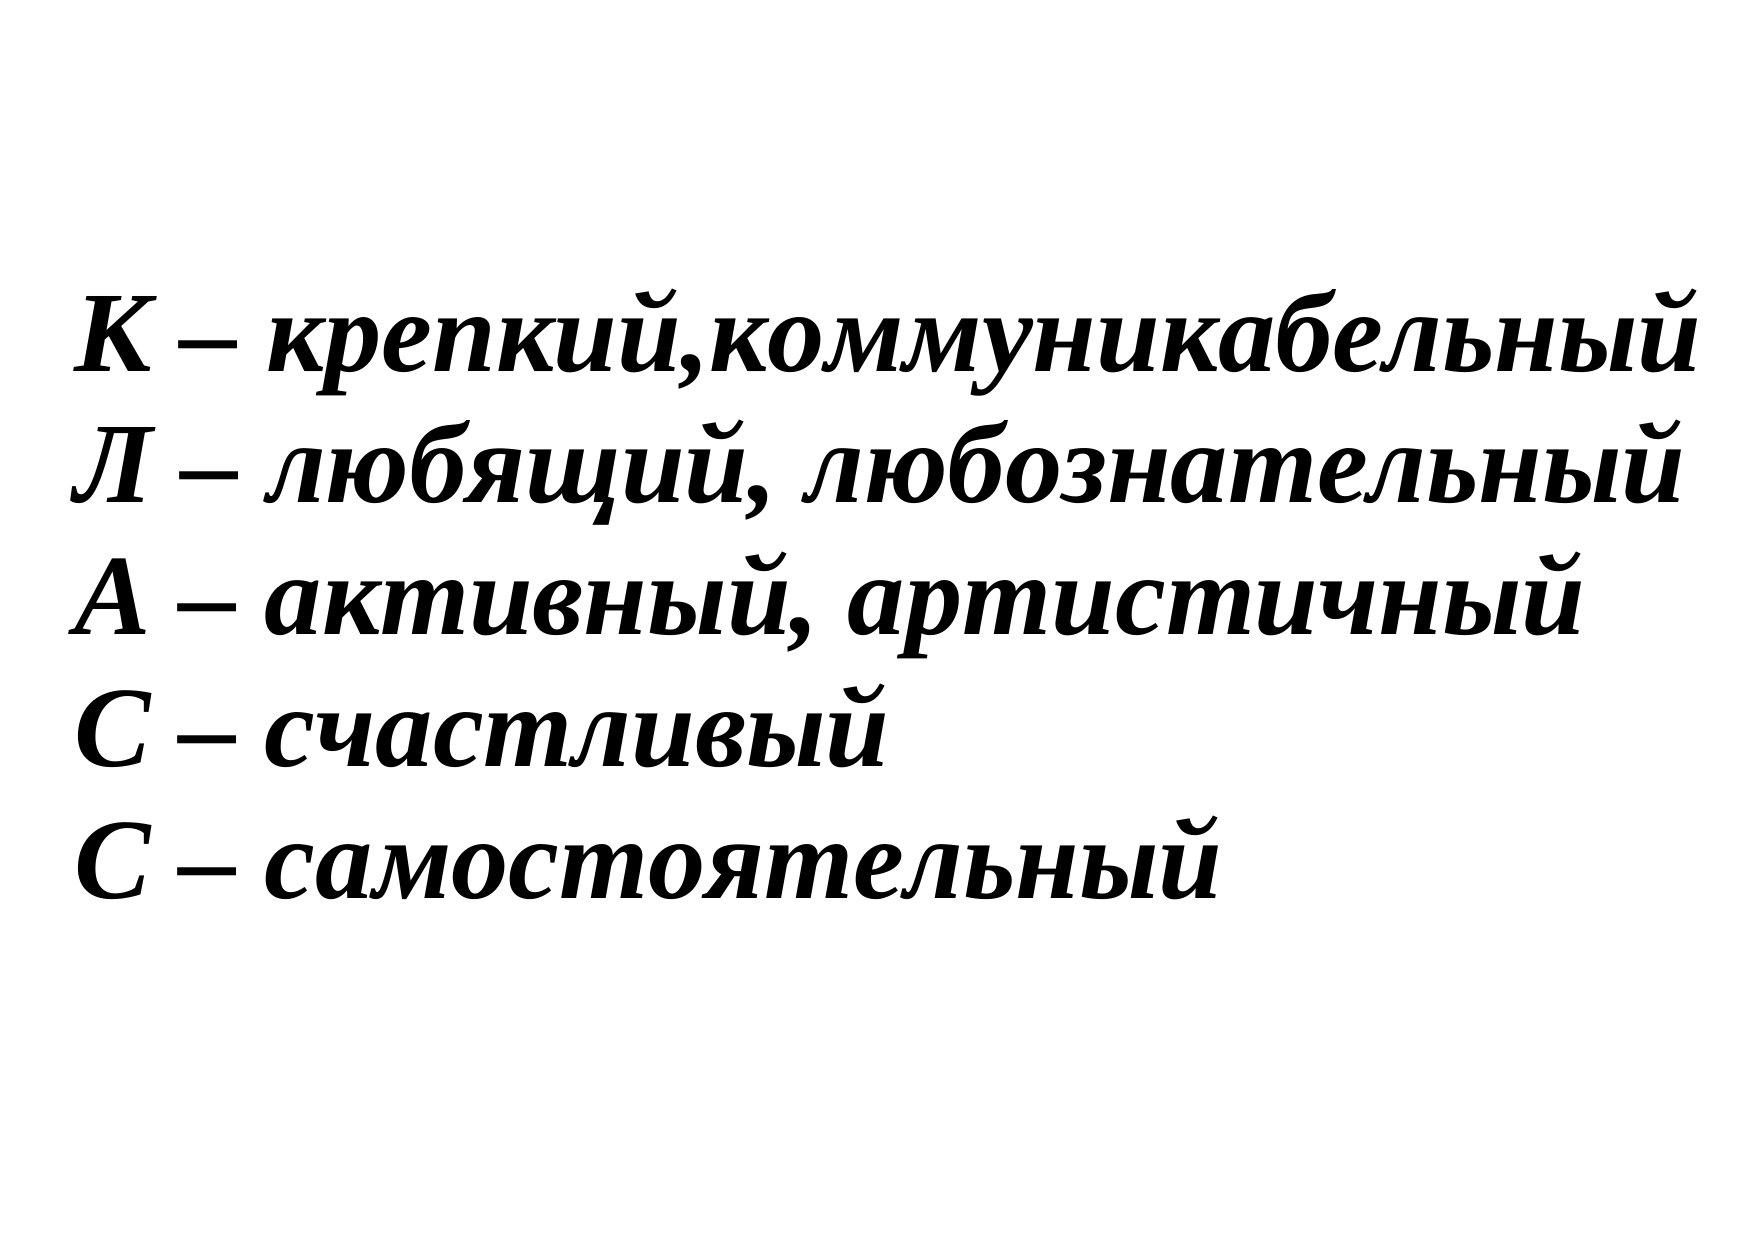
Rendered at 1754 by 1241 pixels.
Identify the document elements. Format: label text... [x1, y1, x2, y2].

text К – крепкий,коммуникабельный Л – любящий, любознательный А – активный, артистичный С – счастливый С – самостоятельный [74, 264, 1728, 923]
